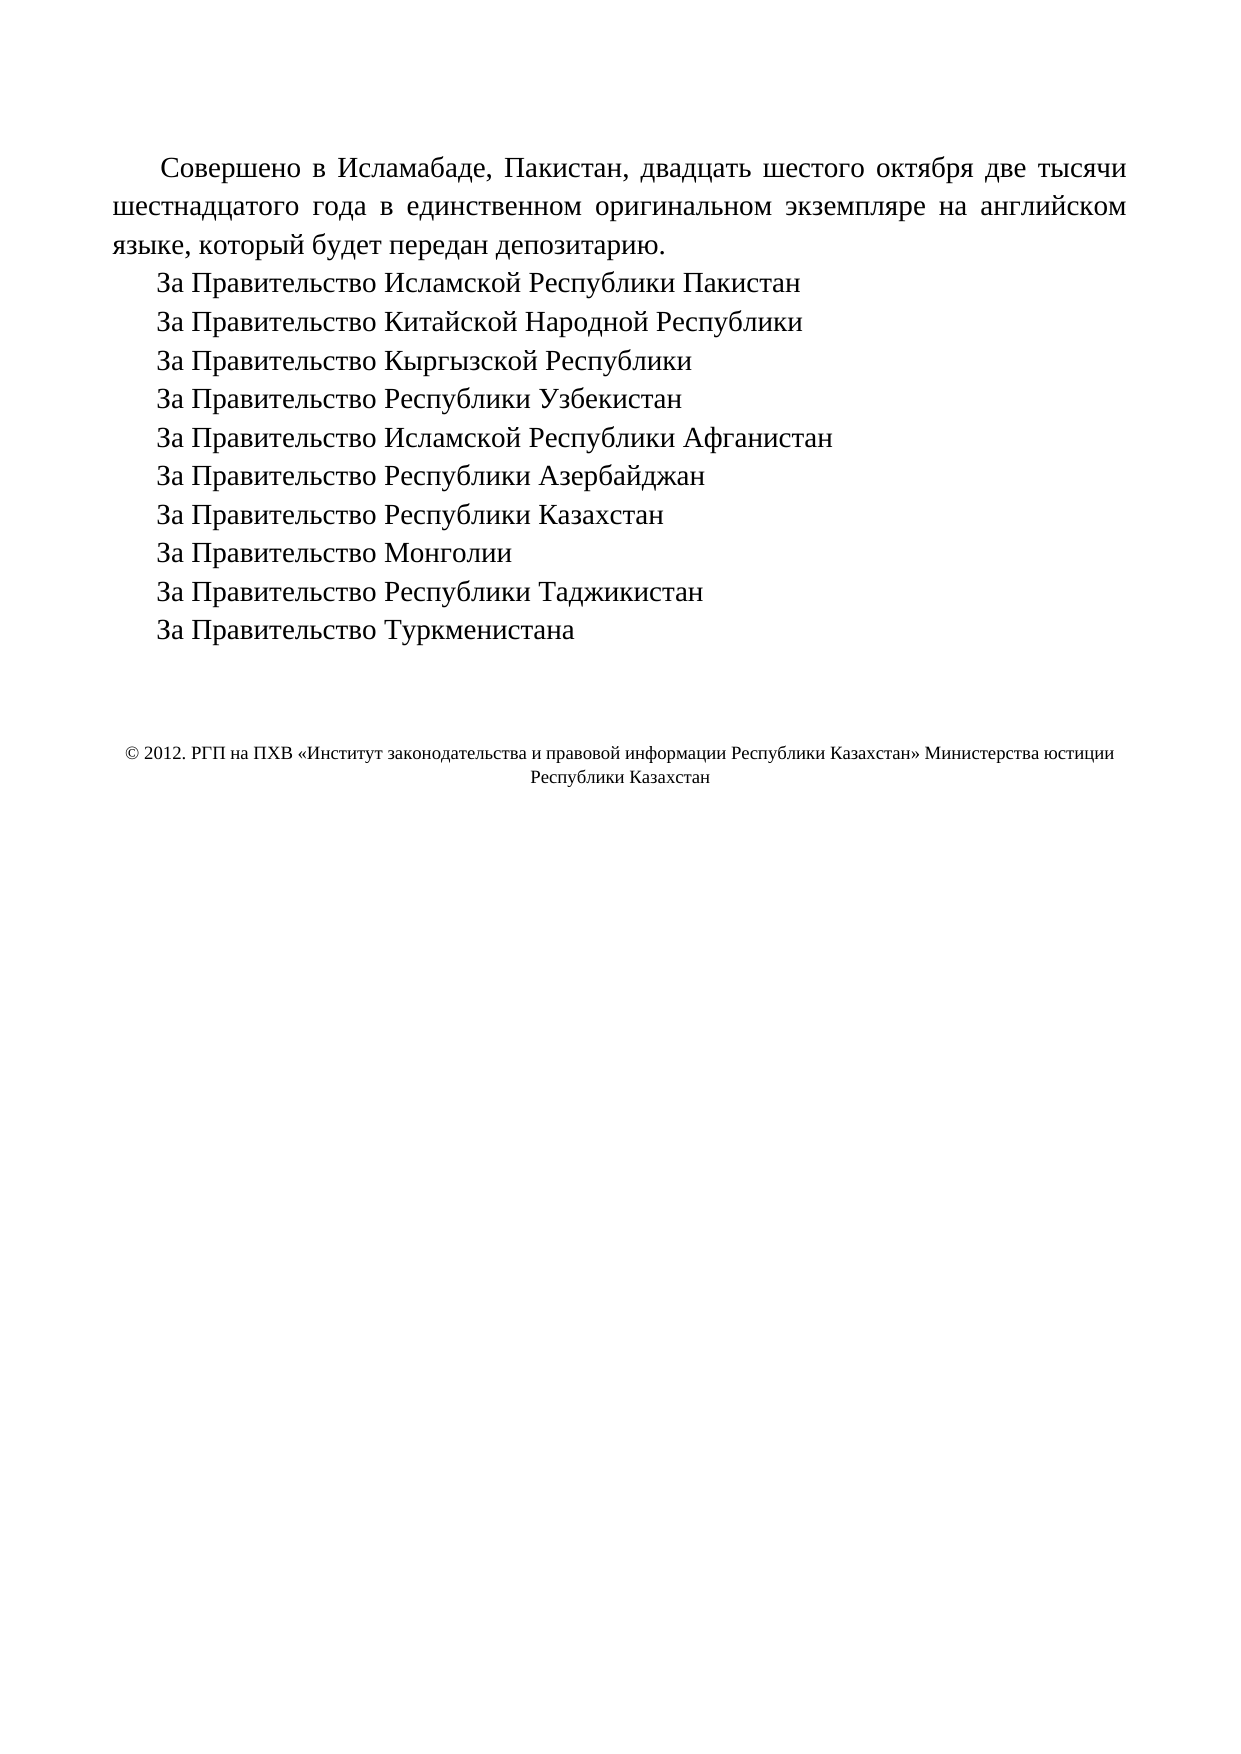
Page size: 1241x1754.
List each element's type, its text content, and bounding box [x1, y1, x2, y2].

text За Правительство Туркменистана [112, 612, 1128, 646]
text За Правительство Исламской Республики Афганистан [112, 420, 1128, 453]
text За Правительство Республики Азербайджан [112, 458, 1128, 492]
text За Правительство Республики Узбекистан [112, 381, 1128, 415]
text © 2012. РГП на ПХВ «Институт законодательства и правовой информации Республики Казахстан» Министерства юстиции Республики Казахстан [112, 742, 1128, 788]
text За Правительство Монголии [112, 535, 1128, 569]
text Совершено в Исламабаде, Пакистан, двадцать шестого октября две тысячи шестнадцатого года в единственном оригинальном экземпляре на английском языке, который будет передан депозитарию. [112, 150, 1128, 261]
text За Правительство Китайской Народной Республики [112, 304, 1128, 338]
text За Правительство Кыргызской Республики [112, 343, 1128, 376]
text За Правительство Республики Таджикистан [112, 574, 1128, 607]
text За Правительство Республики Казахстан [112, 497, 1128, 530]
text За Правительство Исламской Республики Пакистан [112, 266, 1128, 299]
